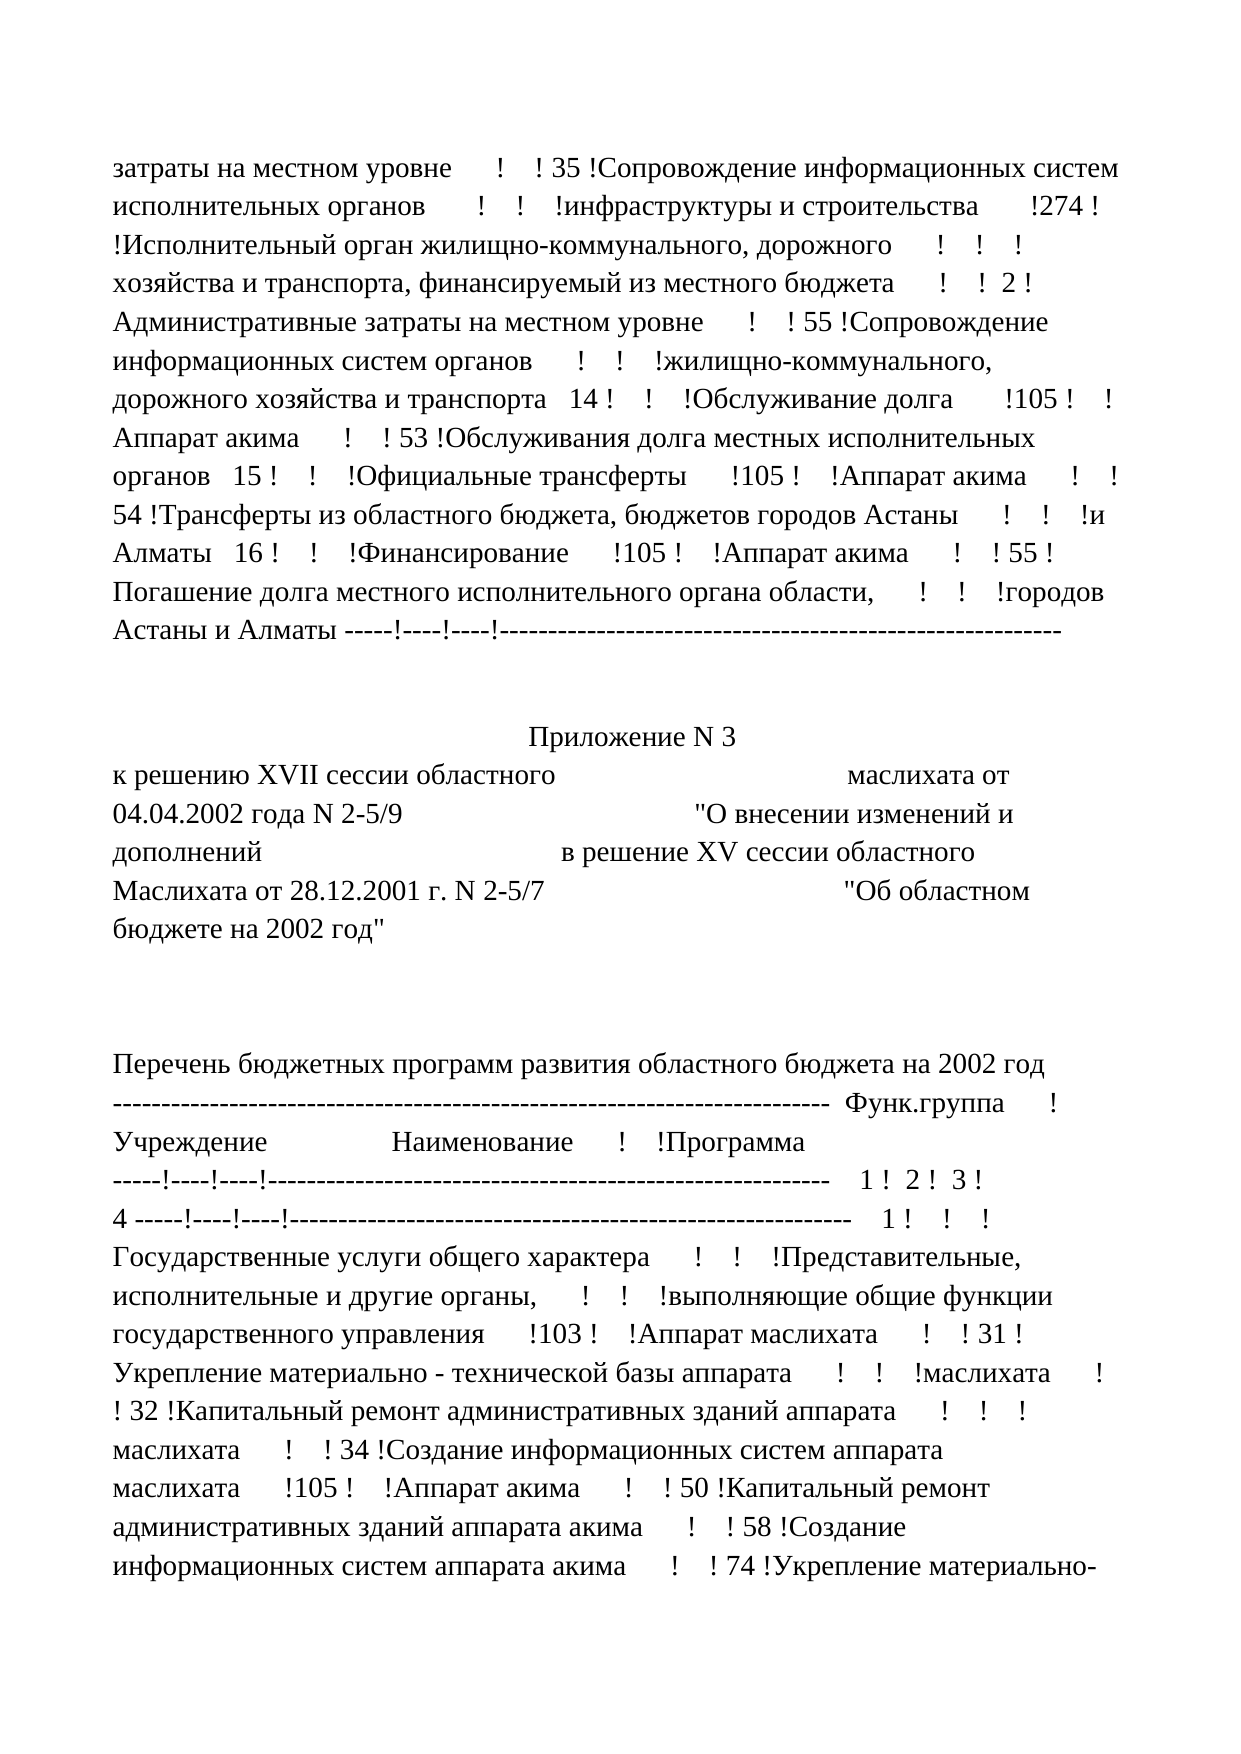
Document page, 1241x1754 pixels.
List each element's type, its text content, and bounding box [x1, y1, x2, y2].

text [112, 150, 1128, 646]
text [112, 1047, 1128, 1581]
text Приложение N 3 к решению XVII сессии областного маслихата от 04.04.2002 года N 2-5/9 "О внесении изменений и дополнений в решение XV сессии областного Маслихата от 28.12.2001 г. N 2-5/7 "Об областном бюджете на 2002 год" [112, 719, 1128, 975]
